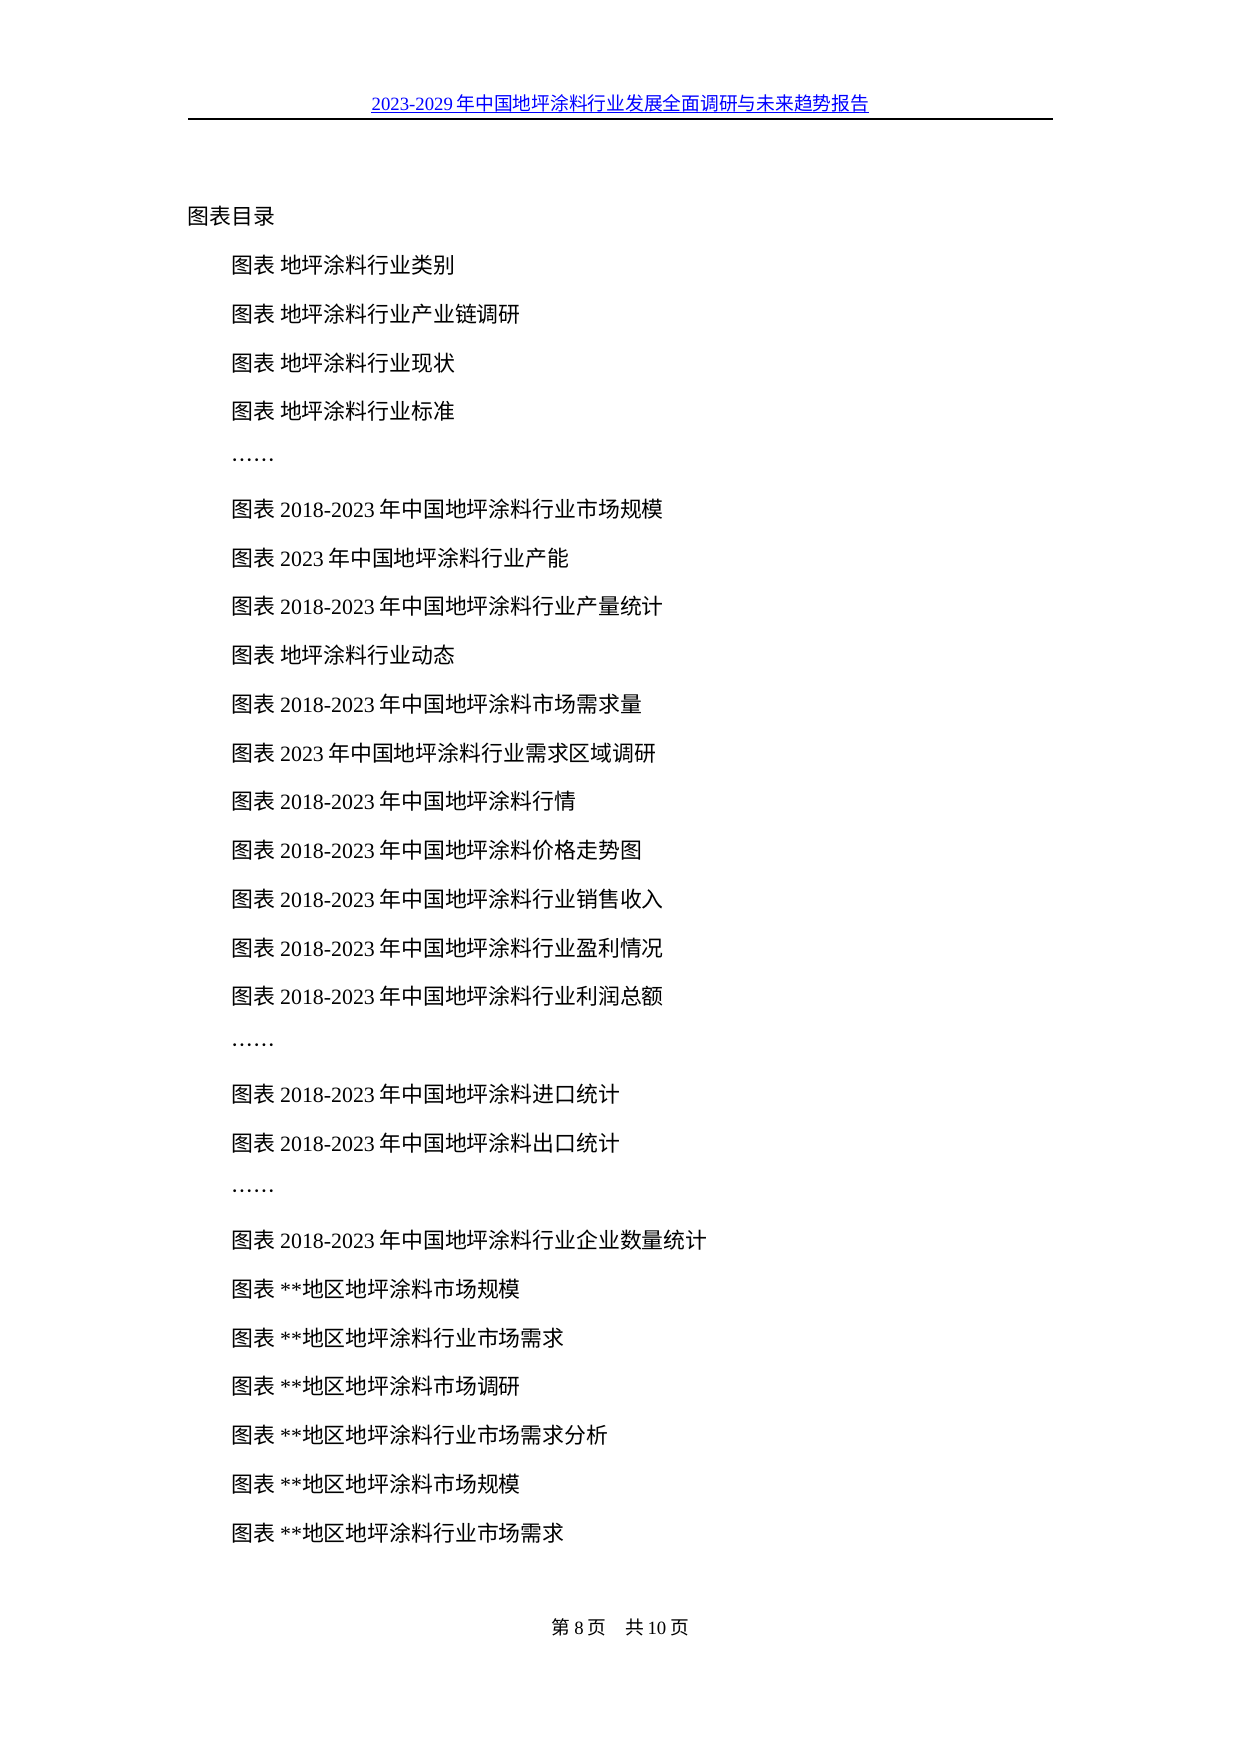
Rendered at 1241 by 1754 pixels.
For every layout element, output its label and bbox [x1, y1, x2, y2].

text [187, 150, 1053, 1548]
